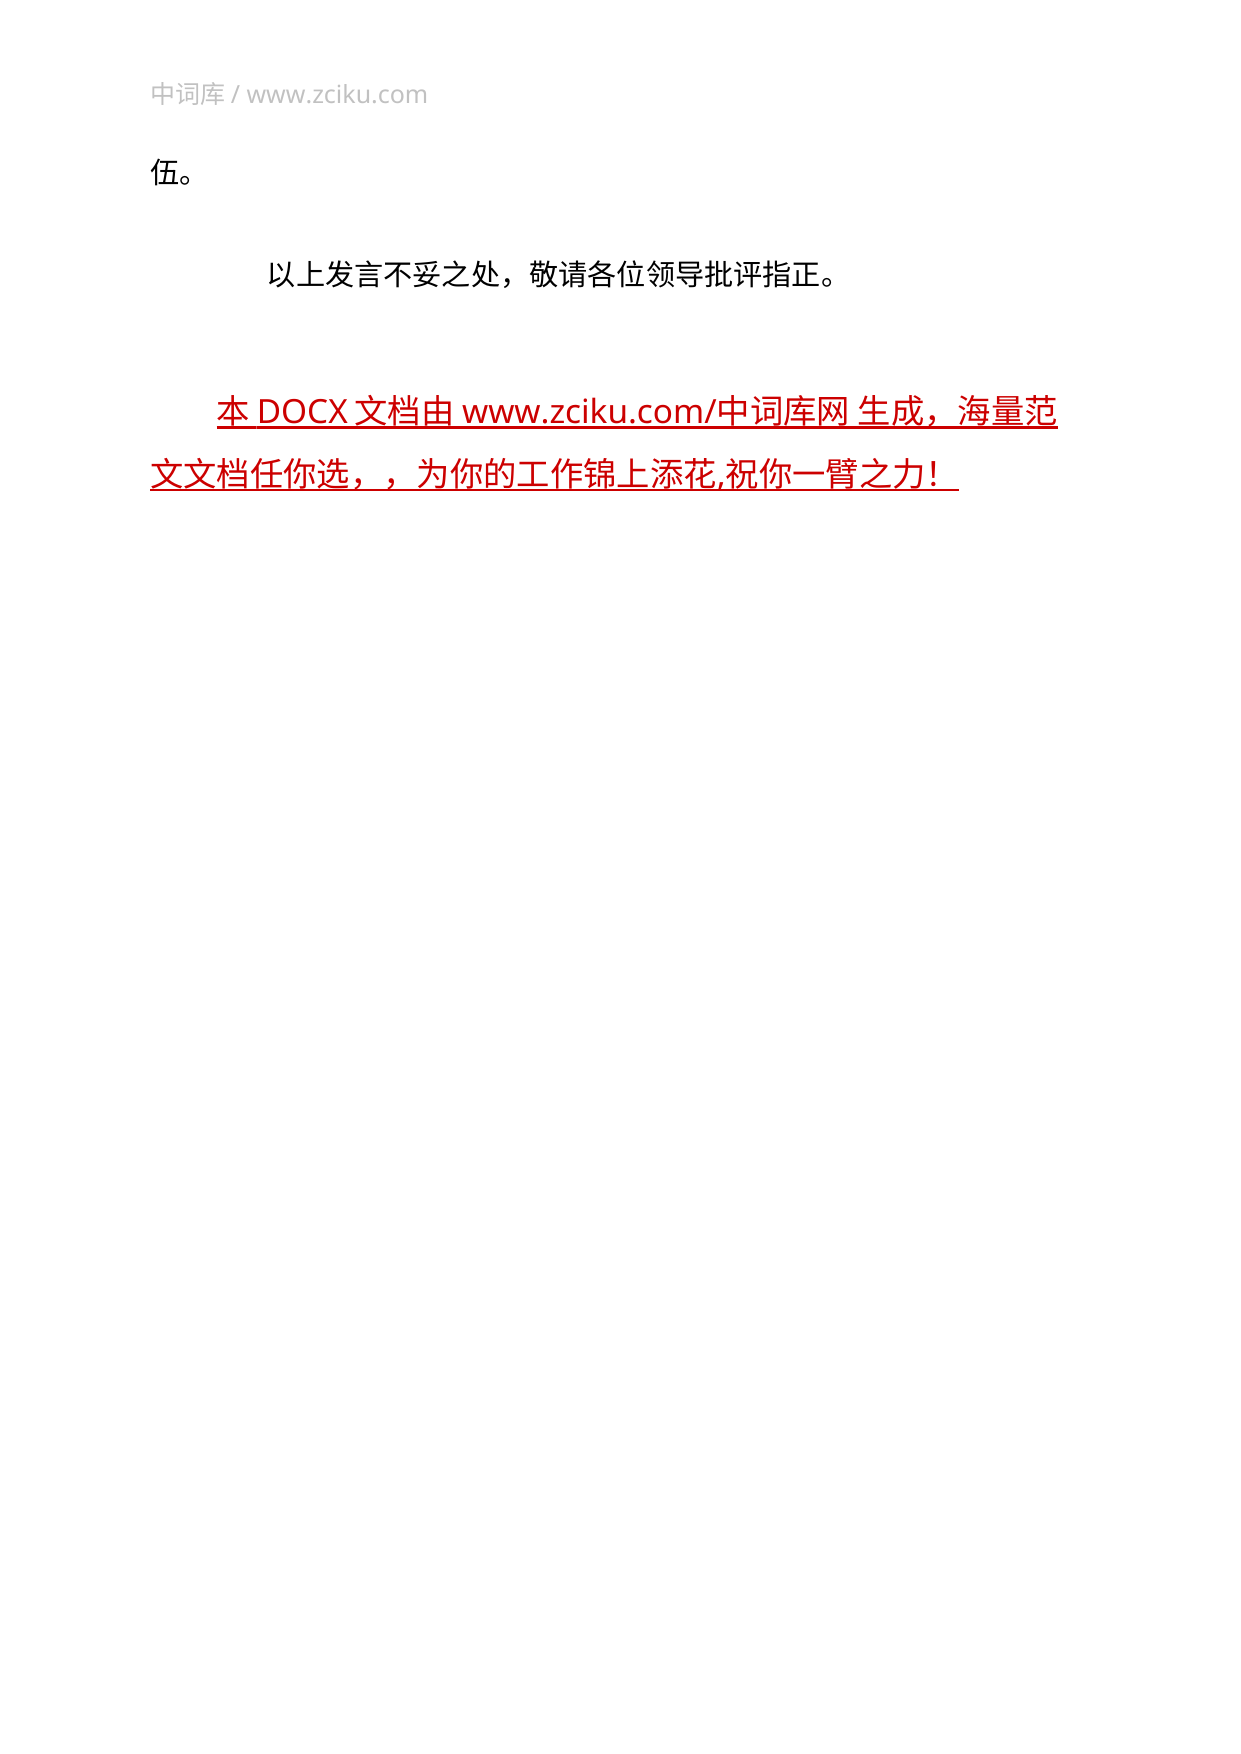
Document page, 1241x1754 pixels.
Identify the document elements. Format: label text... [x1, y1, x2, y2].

text 以上发言不妥之处，敬请各位领导批评指正。 [150, 252, 1090, 294]
text 本DOCX文档由 www.zciku.com/中词库网 生成，海量范文文档任你选，，为你的工作锦上添花,祝你一臂之力！ [150, 385, 1090, 496]
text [150, 150, 1090, 192]
